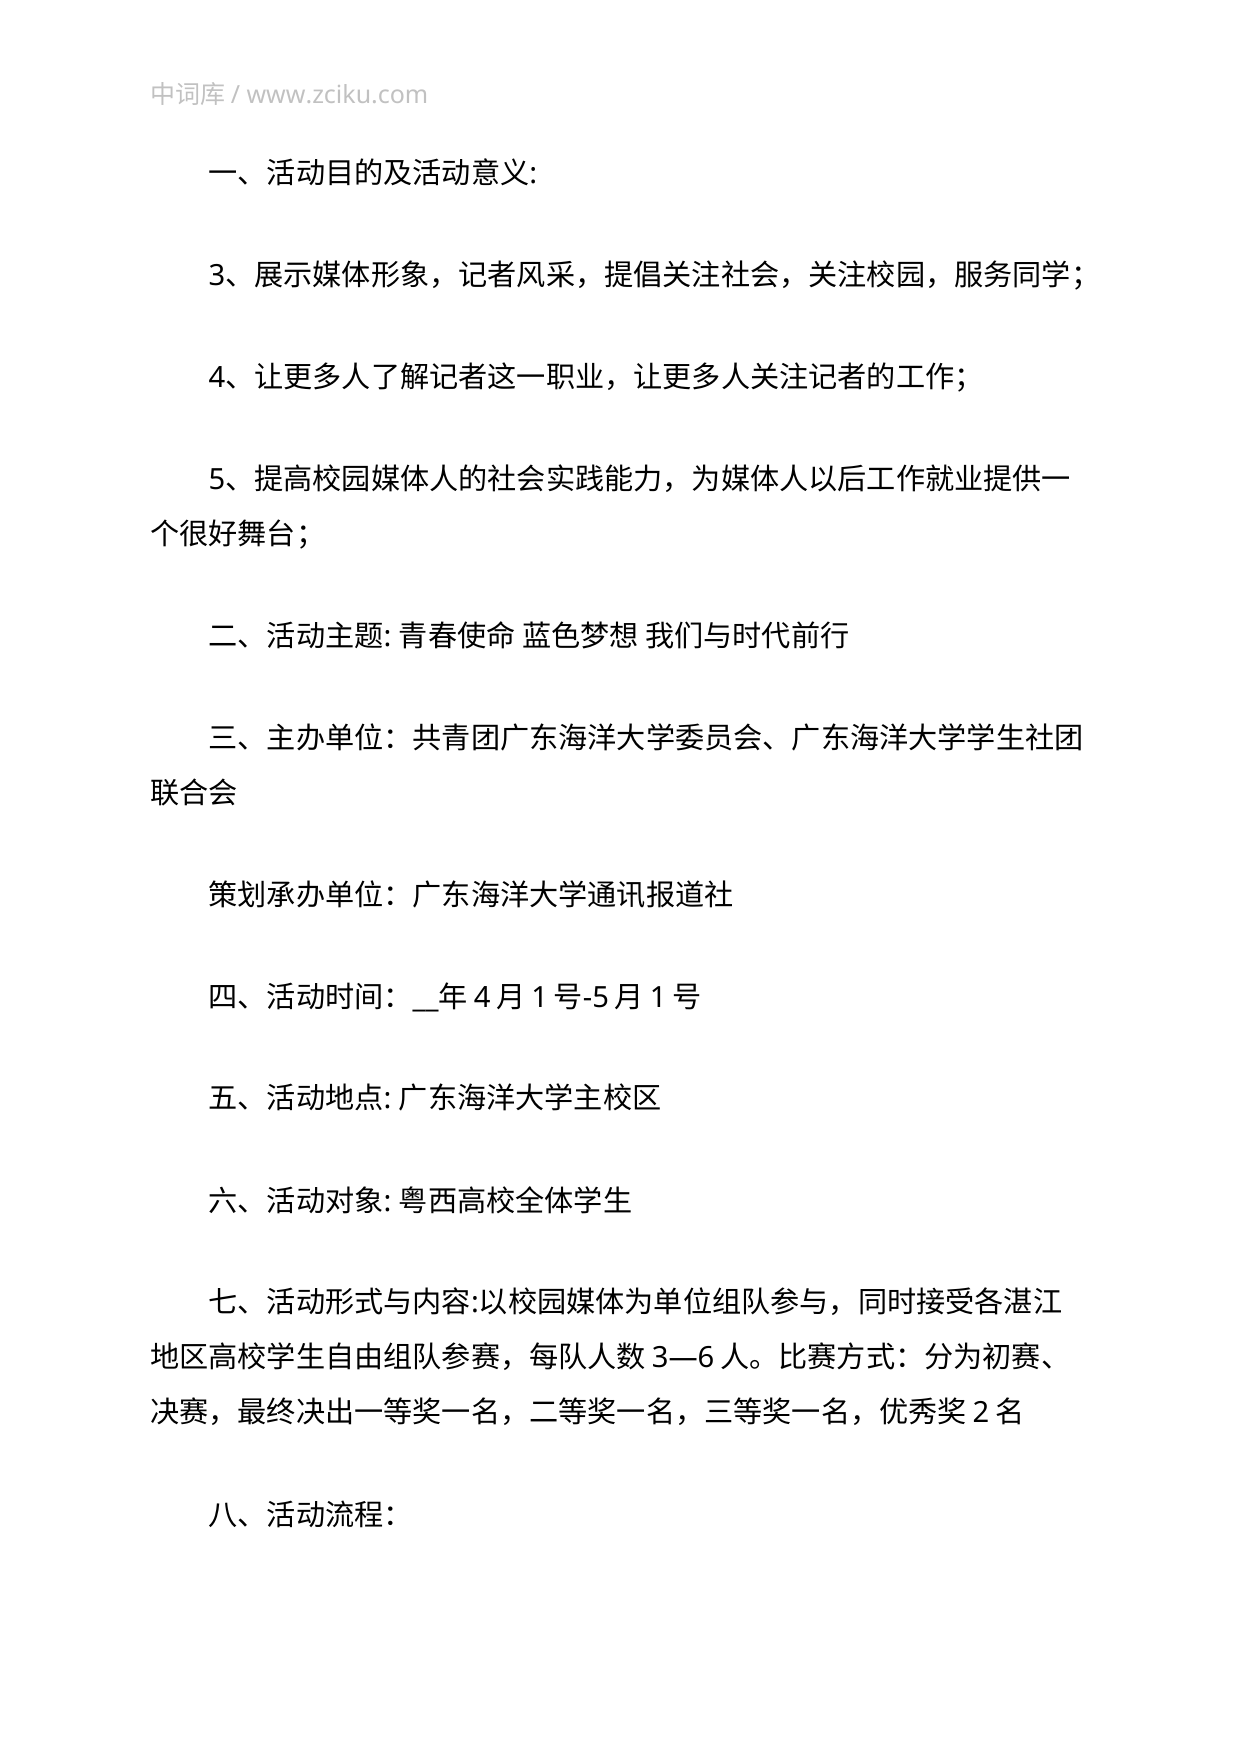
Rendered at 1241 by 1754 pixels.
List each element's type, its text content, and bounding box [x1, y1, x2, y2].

text 七、活动形式与内容:以校园媒体为单位组队参与，同时接受各湛江地区高校学生自由组队参赛，每队人数3—6人。比赛方式：分为初赛、决赛，最终决出一等奖一名，二等奖一名，三等奖一名，优秀奖2名 [150, 1279, 1090, 1431]
text 5、提高校园媒体人的社会实践能力，为媒体人以后工作就业提供一个很好舞台； [150, 456, 1090, 553]
text 一、活动目的及活动意义: [150, 150, 1090, 192]
text 八、活动流程： [150, 1491, 1090, 1533]
text 四、活动时间：__年4月1号-5月1号 [150, 973, 1090, 1016]
text 4、让更多人了解记者这一职业，让更多人关注记者的工作； [150, 354, 1090, 396]
text 策划承办单位：广东海洋大学通讯报道社 [150, 871, 1090, 914]
text 3、展示媒体形象，记者风采，提倡关注社会，关注校园，服务同学； [150, 252, 1090, 294]
text 六、活动对象: 粤西高校全体学生 [150, 1177, 1090, 1219]
text 五、活动地点: 广东海洋大学主校区 [150, 1075, 1090, 1117]
text 二、活动主题: 青春使命 蓝色梦想 我们与时代前行 [150, 613, 1090, 655]
text 三、主办单位：共青团广东海洋大学委员会、广东海洋大学学生社团联合会 [150, 715, 1090, 812]
